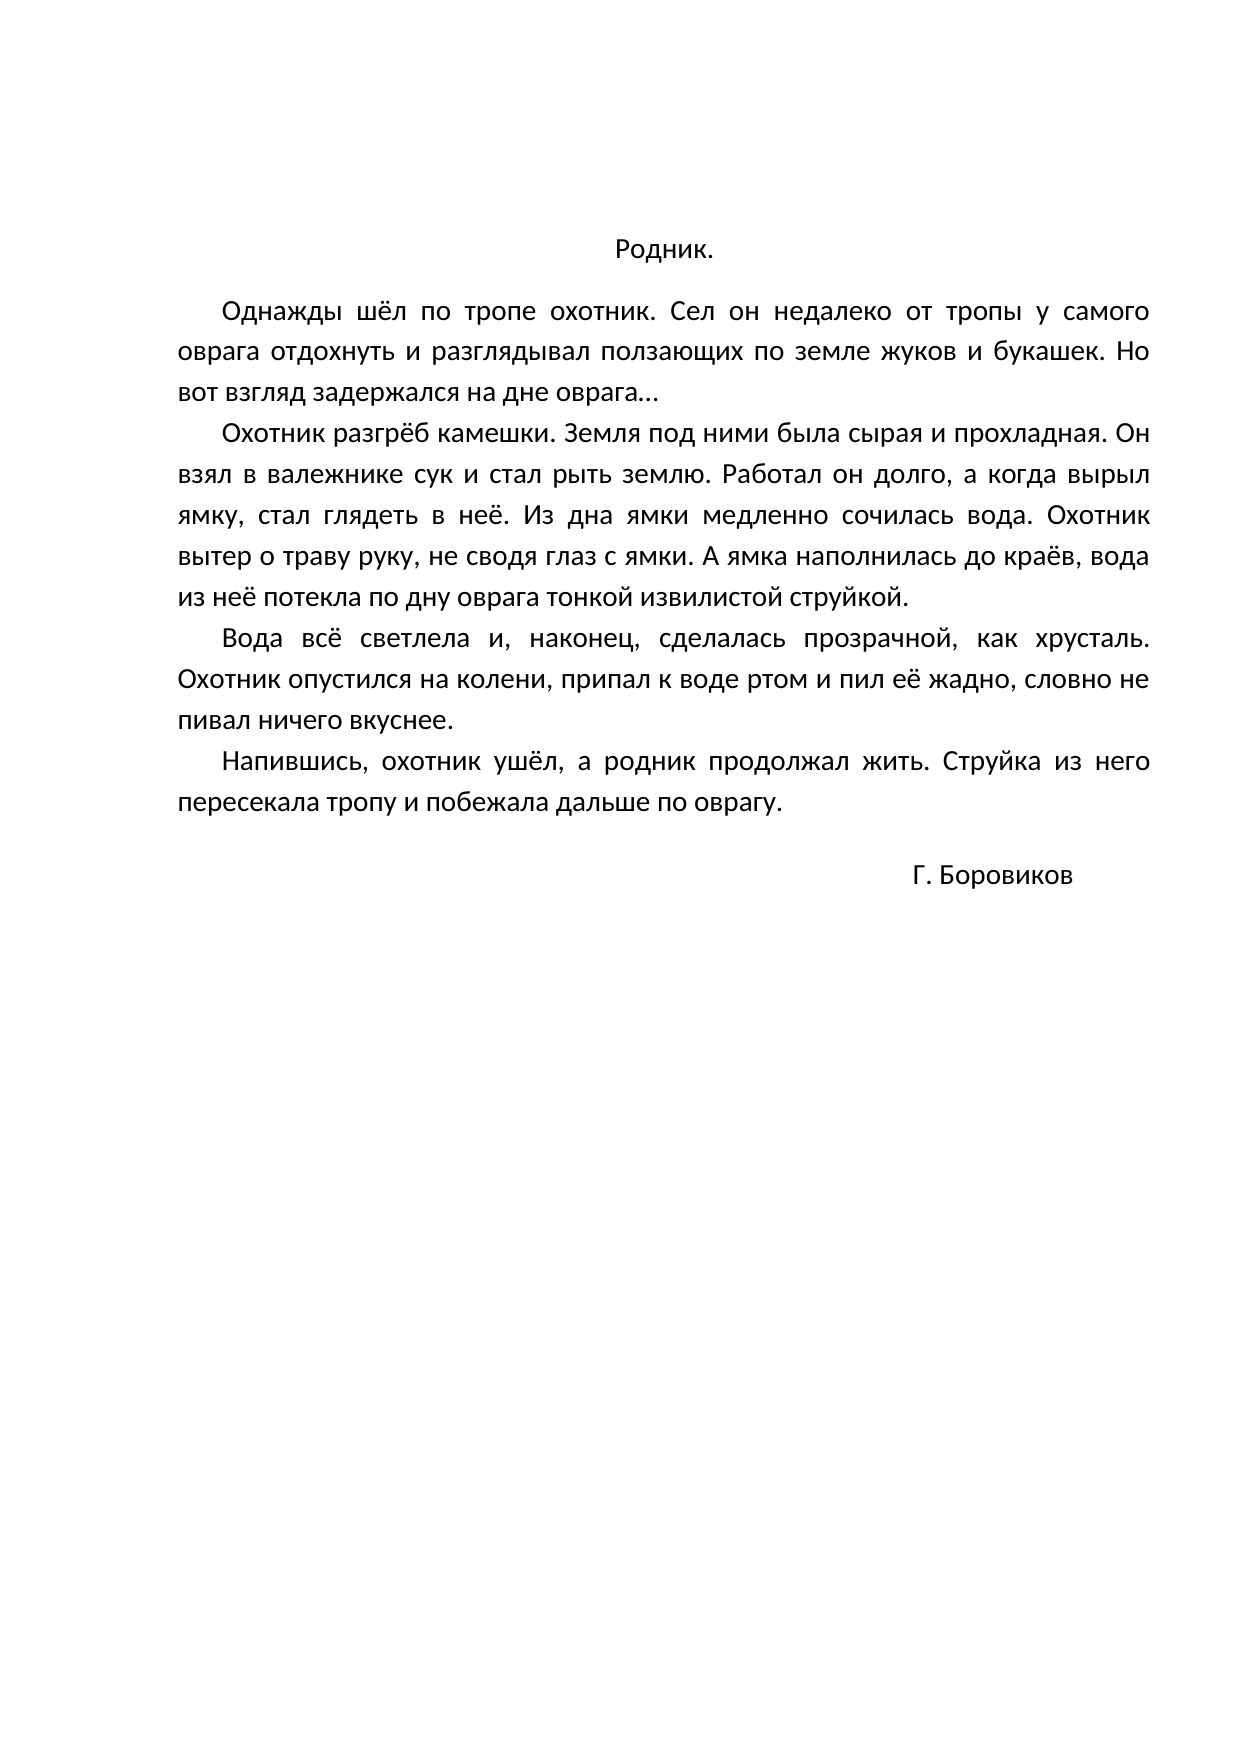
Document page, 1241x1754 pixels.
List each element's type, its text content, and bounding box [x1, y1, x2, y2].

text Г. Боровиков [177, 856, 1152, 892]
text Напившись, охотник ушёл, а родник продолжал жить. Струйка из него пересекала тропу и побежала дальше по оврагу. [177, 742, 1152, 818]
text Вода всё светлела и, наконец, сделалась прозрачной, как хрусталь. Охотник опустился на колени, припал к воде ртом и пил её жадно, словно не пивал ничего вкуснее. [177, 619, 1152, 737]
text Родник. [177, 230, 1152, 265]
text Охотник разгрёб камешки. Земля под ними была сырая и прохладная. Он взял в валежнике сук и стал рыть землю. Работал он долго, а когда вырыл ямку, стал глядеть в неё. Из дна ямки медленно сочилась вода. Охотник вытер о траву руку, не сводя глаз с ямки. А ямка наполнилась до краёв, вода из неё потекла по дну оврага тонкой извилистой струйкой. [177, 414, 1152, 614]
text Однажды шёл по тропе охотник. Сел он недалеко от тропы у самого оврага отдохнуть и разглядывал ползающих по земле жуков и букашек. Но вот взгляд задержался на дне оврага… [177, 292, 1152, 409]
